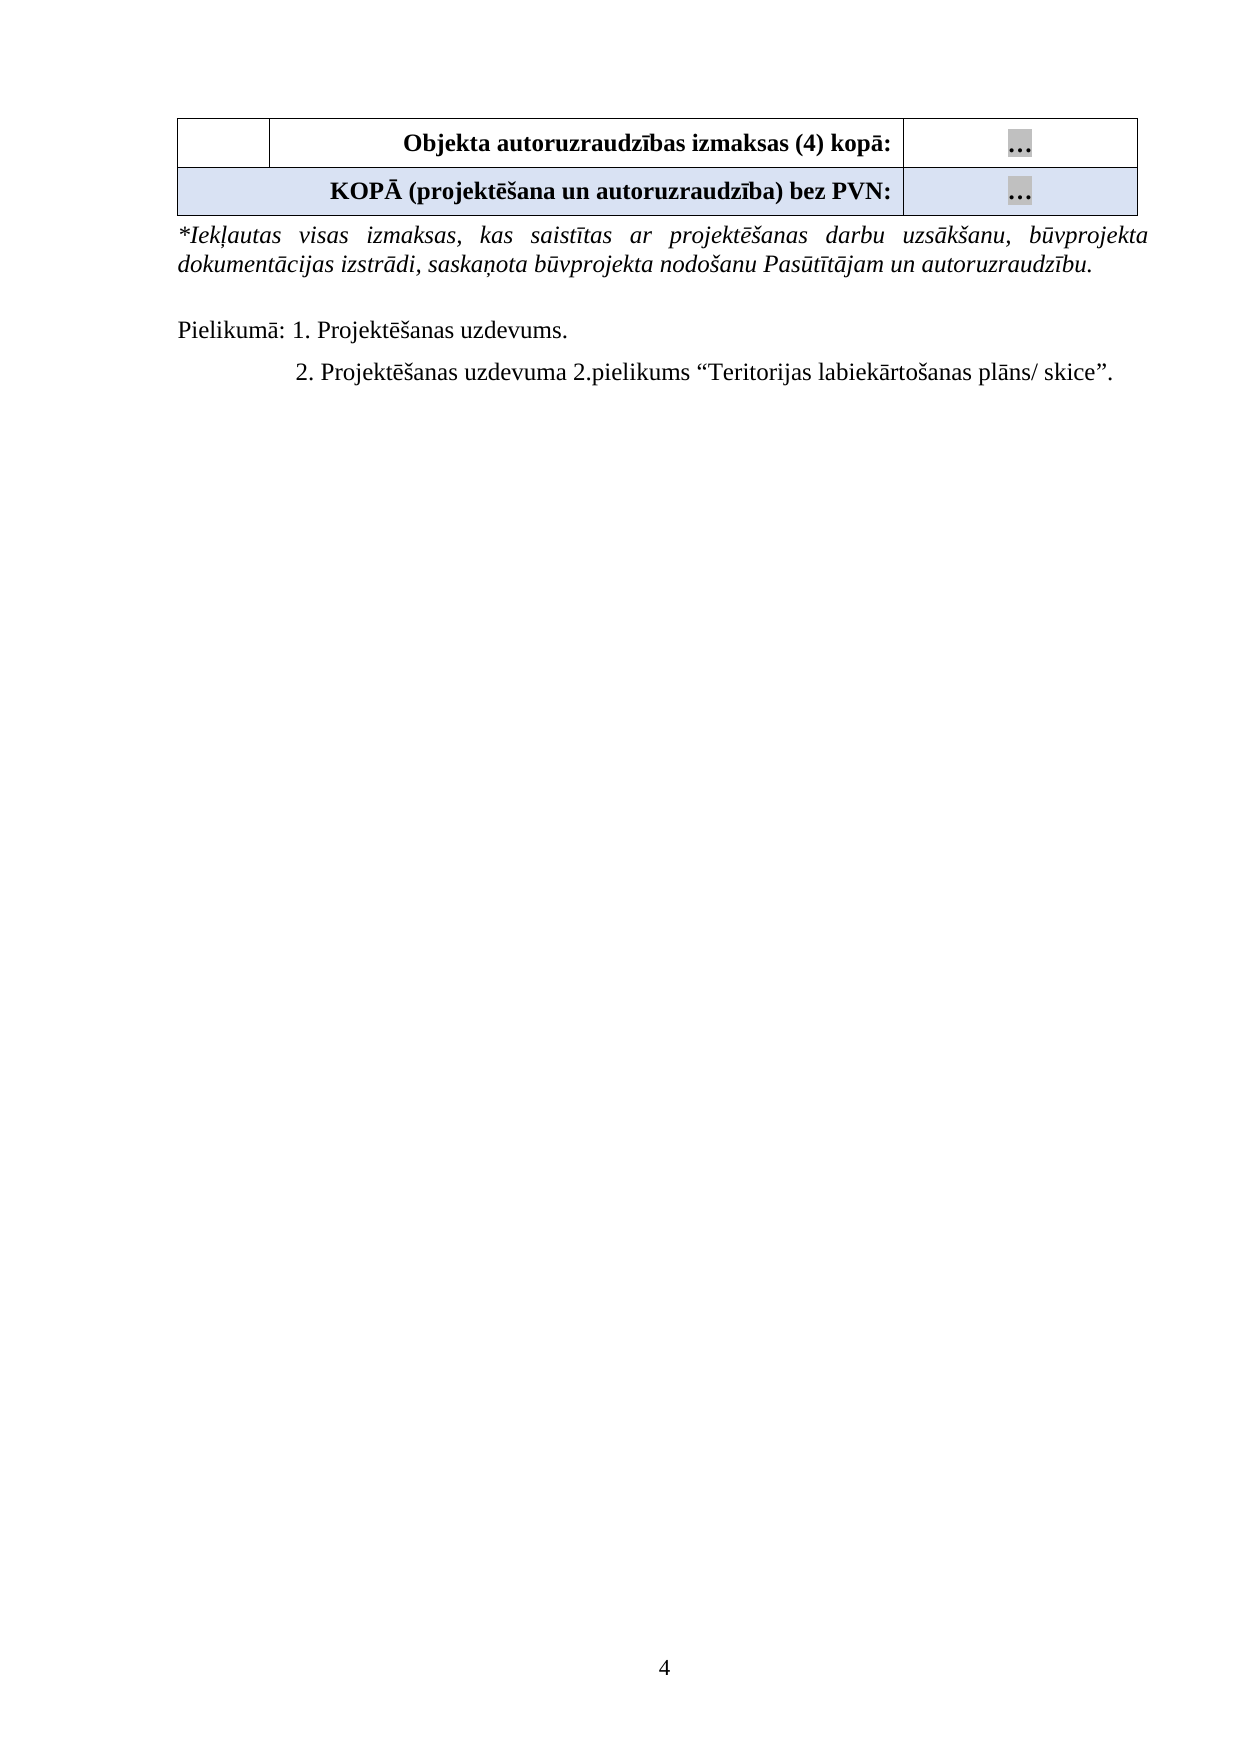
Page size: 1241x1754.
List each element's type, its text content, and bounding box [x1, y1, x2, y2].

text Pielikumā: 1. Projektēšanas uzdevums. [177, 316, 1152, 344]
table_cell … [904, 168, 1137, 215]
text *Iekļautas visas izmaksas, kas saistītas ar projektēšanas darbu uzsākšanu, būvprojekta dokumentācijas izstrādi, saskaņota būvprojekta nodošanu Pasūtītājam un autoruzraudzību. [177, 221, 1152, 278]
text 2. Projektēšanas uzdevuma 2.pielikums “Teritorijas labiekārtošanas plāns/ skice”. [177, 357, 1152, 386]
table_cell KOPĀ (projektēšana un autoruzraudzība) bez PVN: [178, 168, 903, 215]
table_cell … [904, 119, 1137, 167]
table_cell Objekta autoruzraudzības izmaksas (4) kopā: [270, 119, 903, 167]
table_cell [178, 119, 269, 167]
